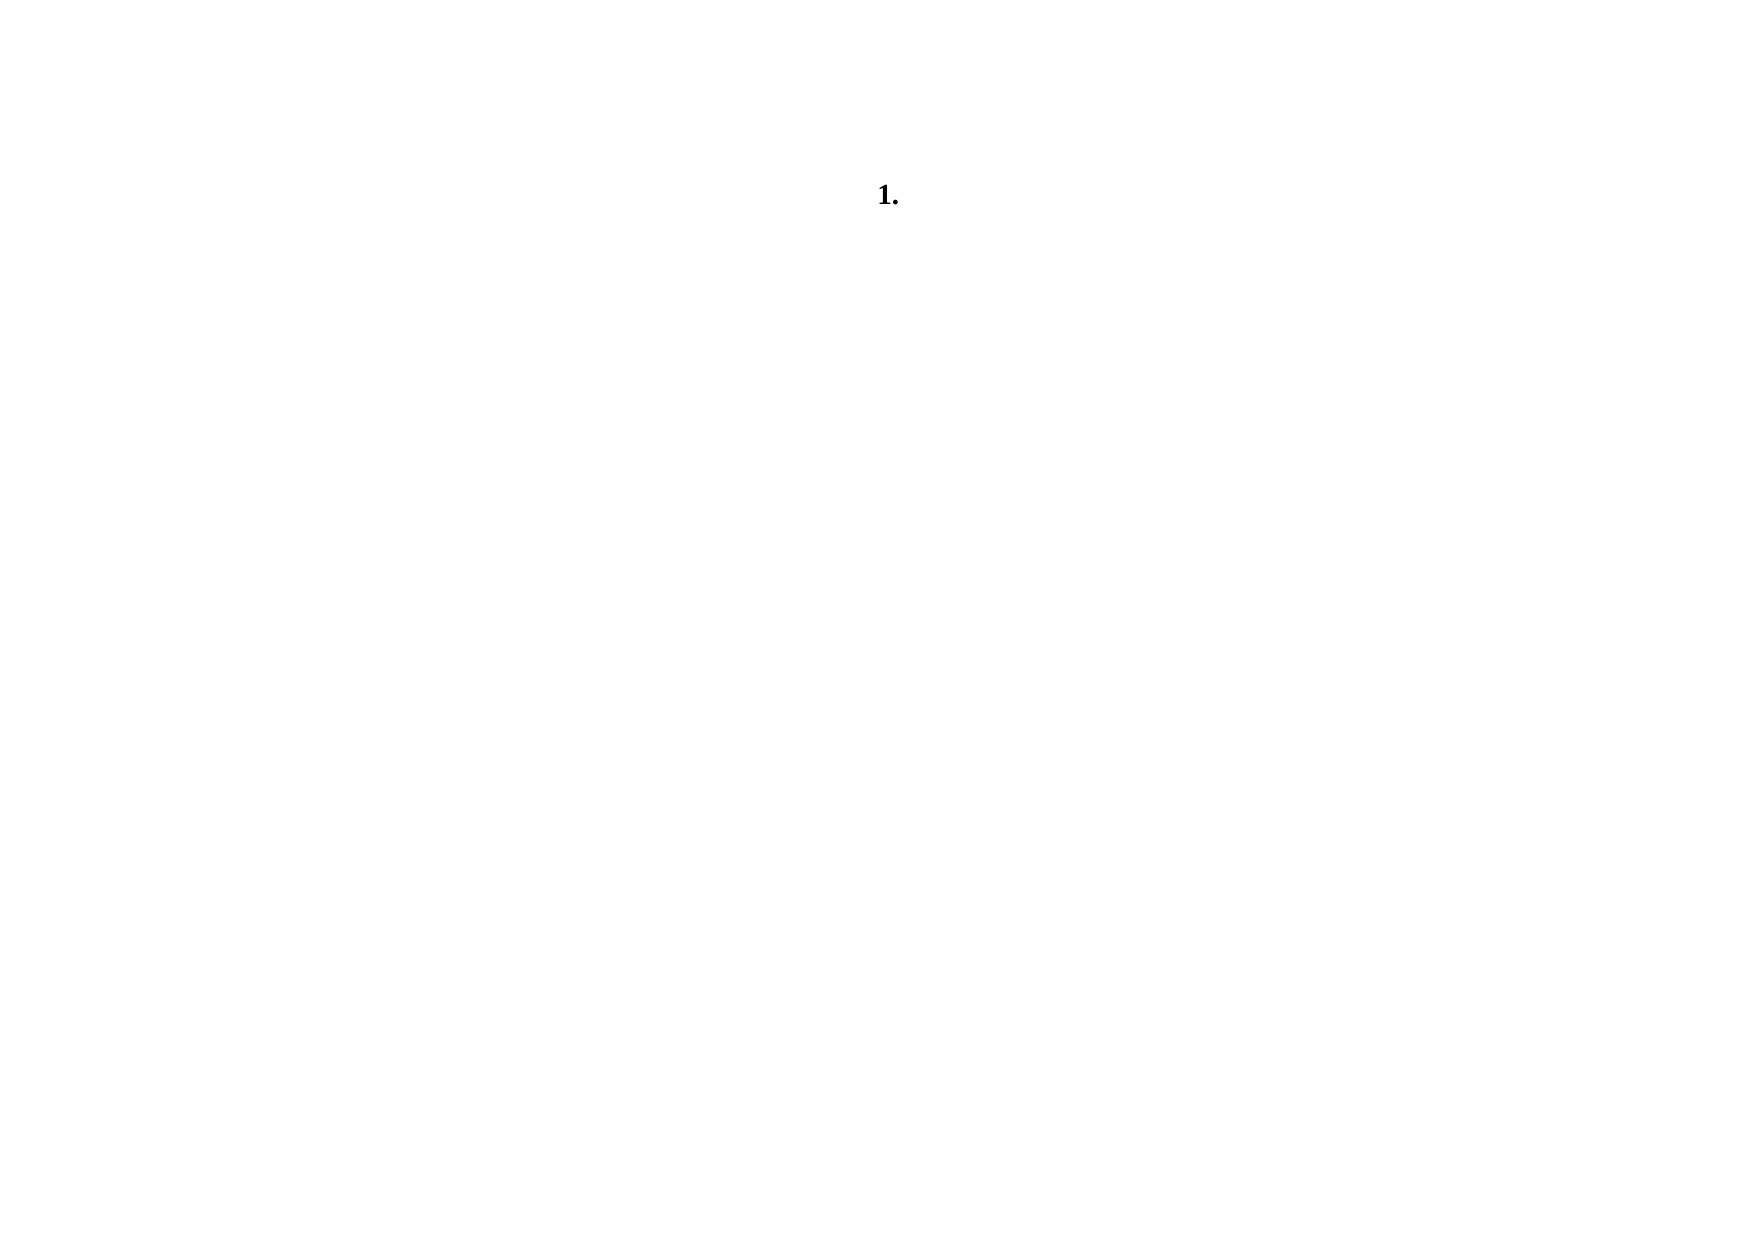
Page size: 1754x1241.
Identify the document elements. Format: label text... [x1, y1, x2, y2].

list Планируемые результаты [156, 177, 1636, 211]
